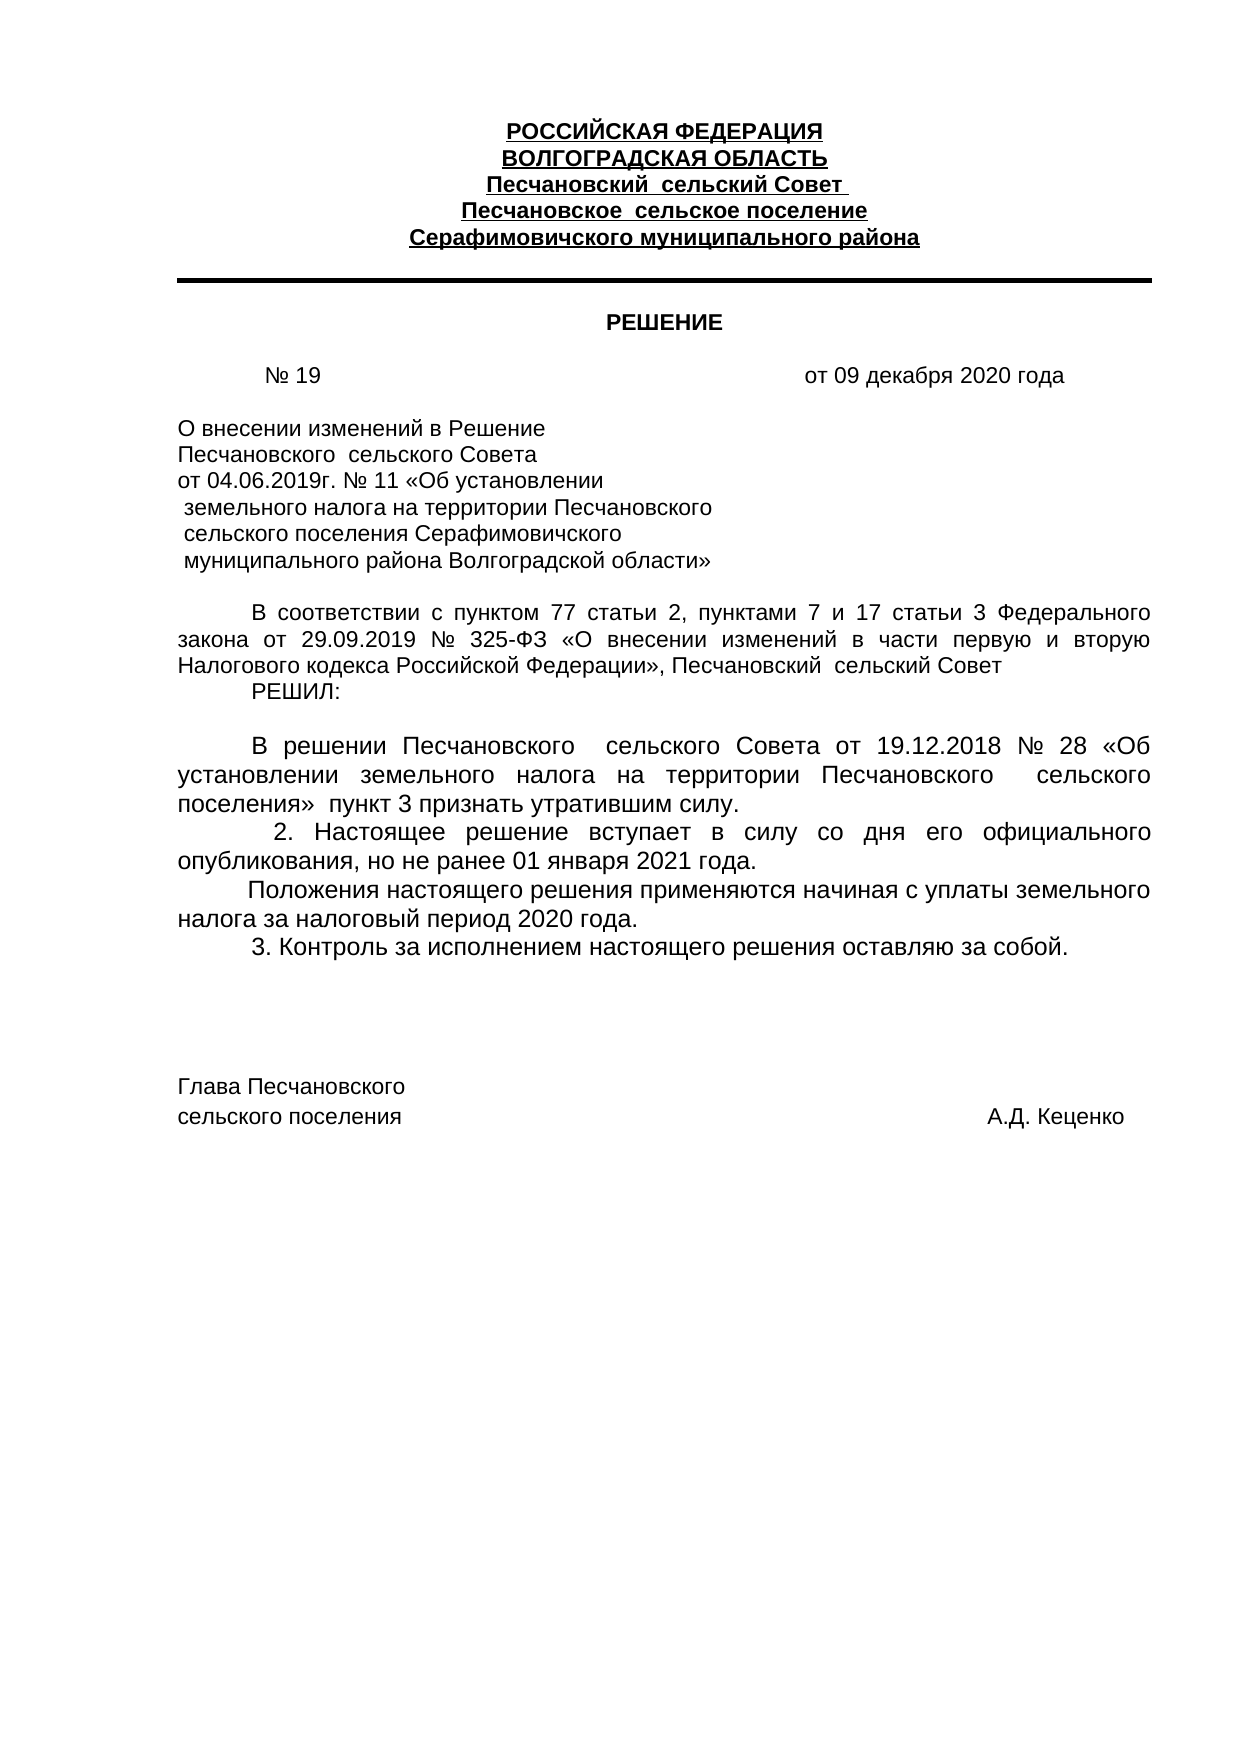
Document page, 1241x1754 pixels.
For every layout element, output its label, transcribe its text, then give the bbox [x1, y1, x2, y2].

text О внесении изменений в Решение [177, 415, 1152, 441]
text Серафимовичского муниципального района [177, 223, 1152, 250]
text Положения настоящего решения применяются начиная с уплаты земельного налога за налоговый период 2020 года. [177, 875, 1152, 932]
text муниципального района Волгоградской области» [177, 547, 1152, 573]
text В соответствии с пунктом 77 статьи 2, пунктами 7 и 17 статьи 3 Федерального закона от 29.09.2019 № 325-ФЗ «О внесении изменений в части первую и вторую Налогового кодекса Российской Федерации», Песчановский сельский Совет [177, 599, 1152, 678]
text Песчановское сельское поселение [177, 197, 1152, 223]
text РОССИЙСКАЯ ФЕДЕРАЦИЯ [177, 118, 1152, 144]
text земельного налога на территории Песчановского [177, 494, 1152, 520]
text от 04.06.2019г. № 11 «Об установлении [177, 467, 1152, 494]
text 3. Контроль за исполнением настоящего решения оставляю за собой. [177, 932, 1152, 961]
text Песчановского сельского Совета [177, 441, 1152, 467]
text сельского поселения Серафимовичского [177, 520, 1152, 547]
text В решении Песчановского сельского Совета от 19.12.2018 № 28 «Об установлении земельного налога на территории Песчановского сельского поселения» пункт 3 признать утратившим силу. [177, 731, 1152, 817]
text сельского поселения А.Д. Кеценко [177, 1103, 1152, 1129]
text РЕШЕНИЕ [177, 309, 1152, 336]
text ВОЛГОГРАДСКАЯ ОБЛАСТЬ [177, 144, 1152, 171]
text Глава Песчановского [177, 1073, 1152, 1099]
text № 19 от 09 декабря 2020 года [177, 362, 1152, 388]
text Песчановский сельский Совет [177, 171, 1152, 197]
text 2. Настоящее решение вступает в силу со дня его официального опубликования, но не ранее 01 января 2021 года. [177, 817, 1152, 875]
text РЕШИЛ: [177, 678, 1152, 705]
